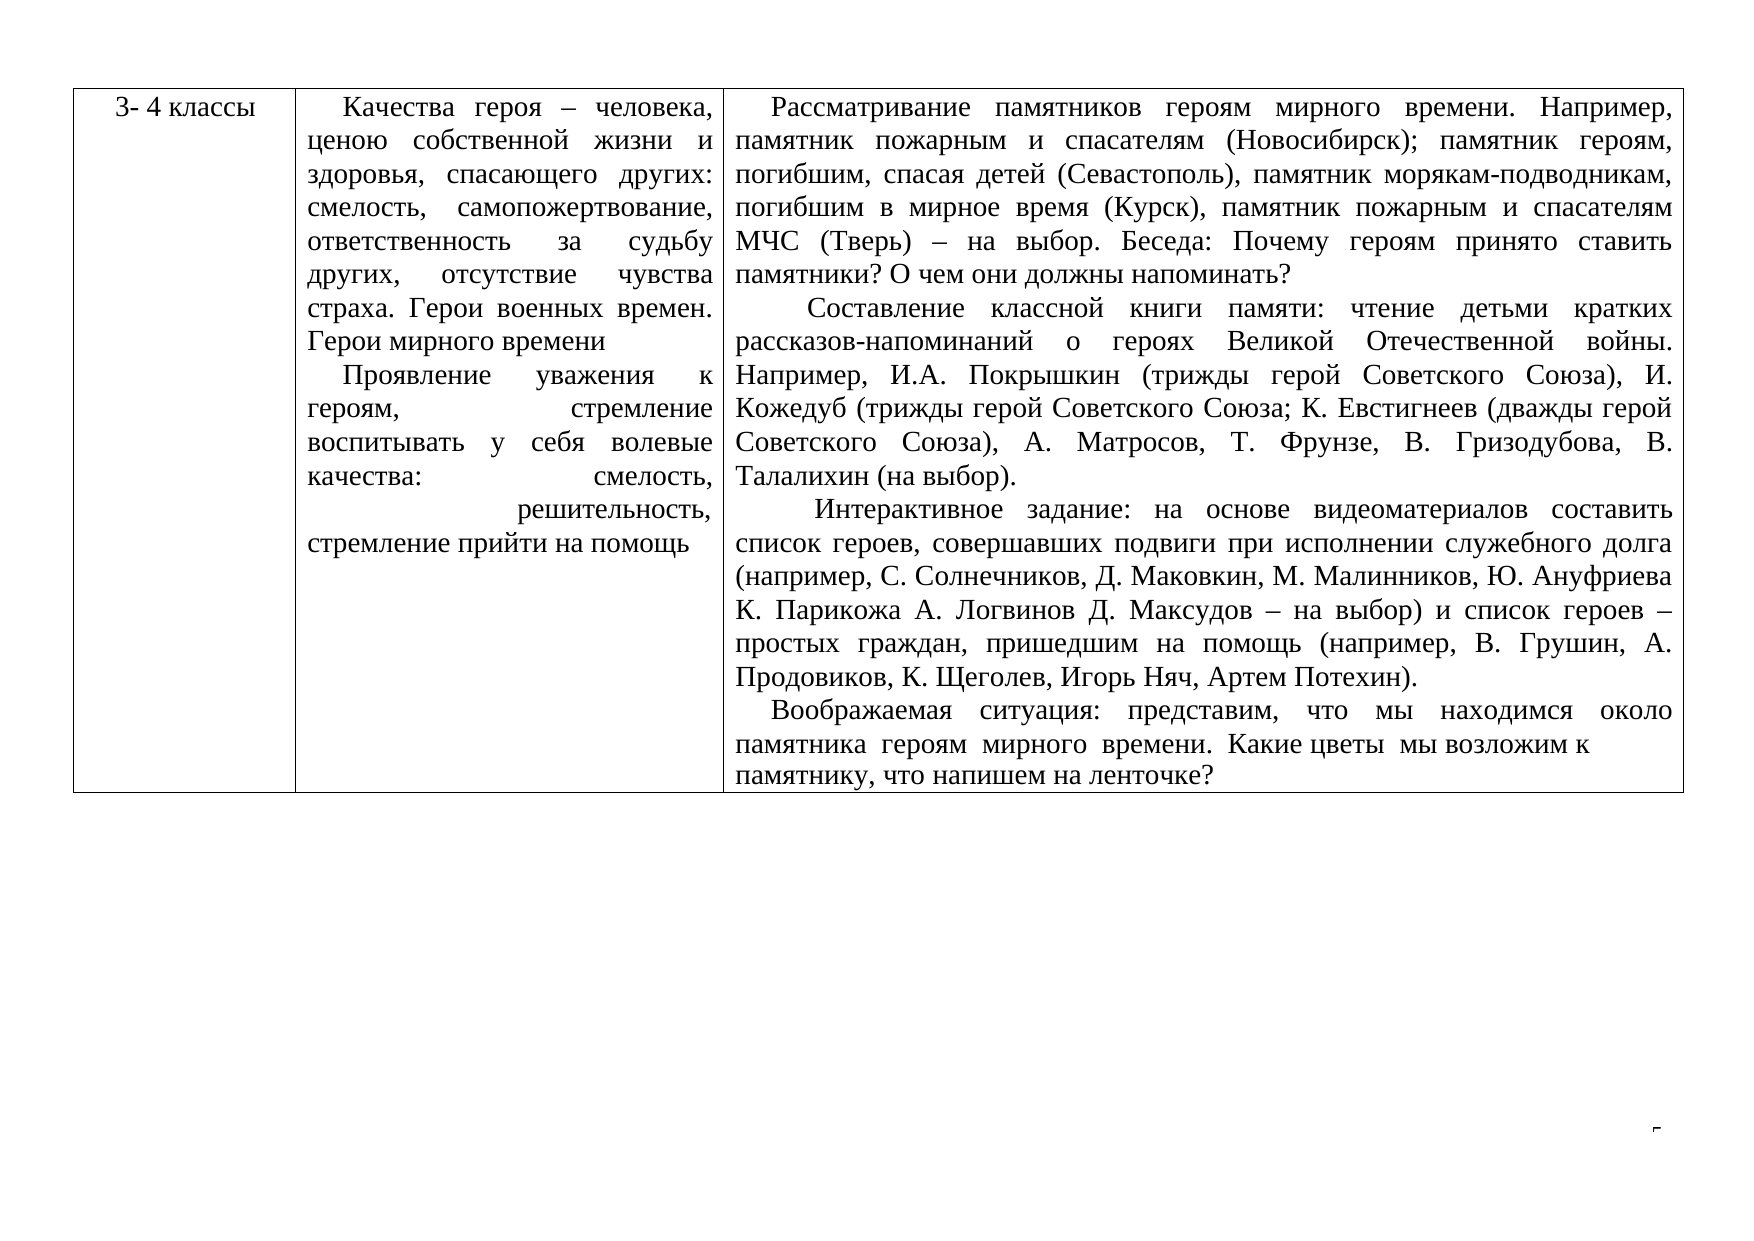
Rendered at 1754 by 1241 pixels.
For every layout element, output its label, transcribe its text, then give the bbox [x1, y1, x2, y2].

table_header Рассматривание памятников героям мирного времени. Например, памятник пожарным и спасателям (Новосибирск); памятник героям, погибшим, спасая детей (Севастополь), памятник морякам-подводникам, погибшим в мирное время (Курск), памятник пожарным и спасателям МЧС (Тверь) – на выбор. Беседа: Почему героям принято ставить памятники? О чем они должны напоминать? Составление классной книги памяти: чтение детьми кратких рассказов-напоминаний о героях Великой Отечественной войны. Например, И.А. Покрышкин (трижды герой Советского Союза), И. Кожедуб (трижды герой Советского Союза; К. Евстигнеев (дважды герой Советского Союза), А. Матросов, Т. Фрунзе, В. Гризодубова, В. Талалихин (на выбор). Интерактивное задание: на основе видеоматериалов составить список героев, совершавших подвиги при исполнении служебного долга (например, С. Солнечников, Д. Маковкин, М. Малинников, Ю. Ануфриева К. Парикожа А. Логвинов Д. Максудов – на выбор) и список героев – простых граждан, пришедшим на помощь (например, В. Грушин, А. Продовиков, К. Щеголев, Игорь Няч, Артем Потехин). Воображаемая ситуация: представим, что мы находимся около памятника героям мирного времени. Какие цветы мы возложим к памятнику, что напишем на ленточке? [724, 89, 1683, 792]
table_header 3- 4 классы [74, 89, 295, 792]
table_header Качества героя – человека, ценою собственной жизни и здоровья, спасающего других: смелость, самопожертвование, ответственность за судьбу других, отсутствие чувства страха. Герои военных времен. Герои мирного времени Проявление уважения к героям, стремление воспитывать у себя волевые качества: смелость, решительность, стремление прийти на помощь [296, 89, 723, 792]
